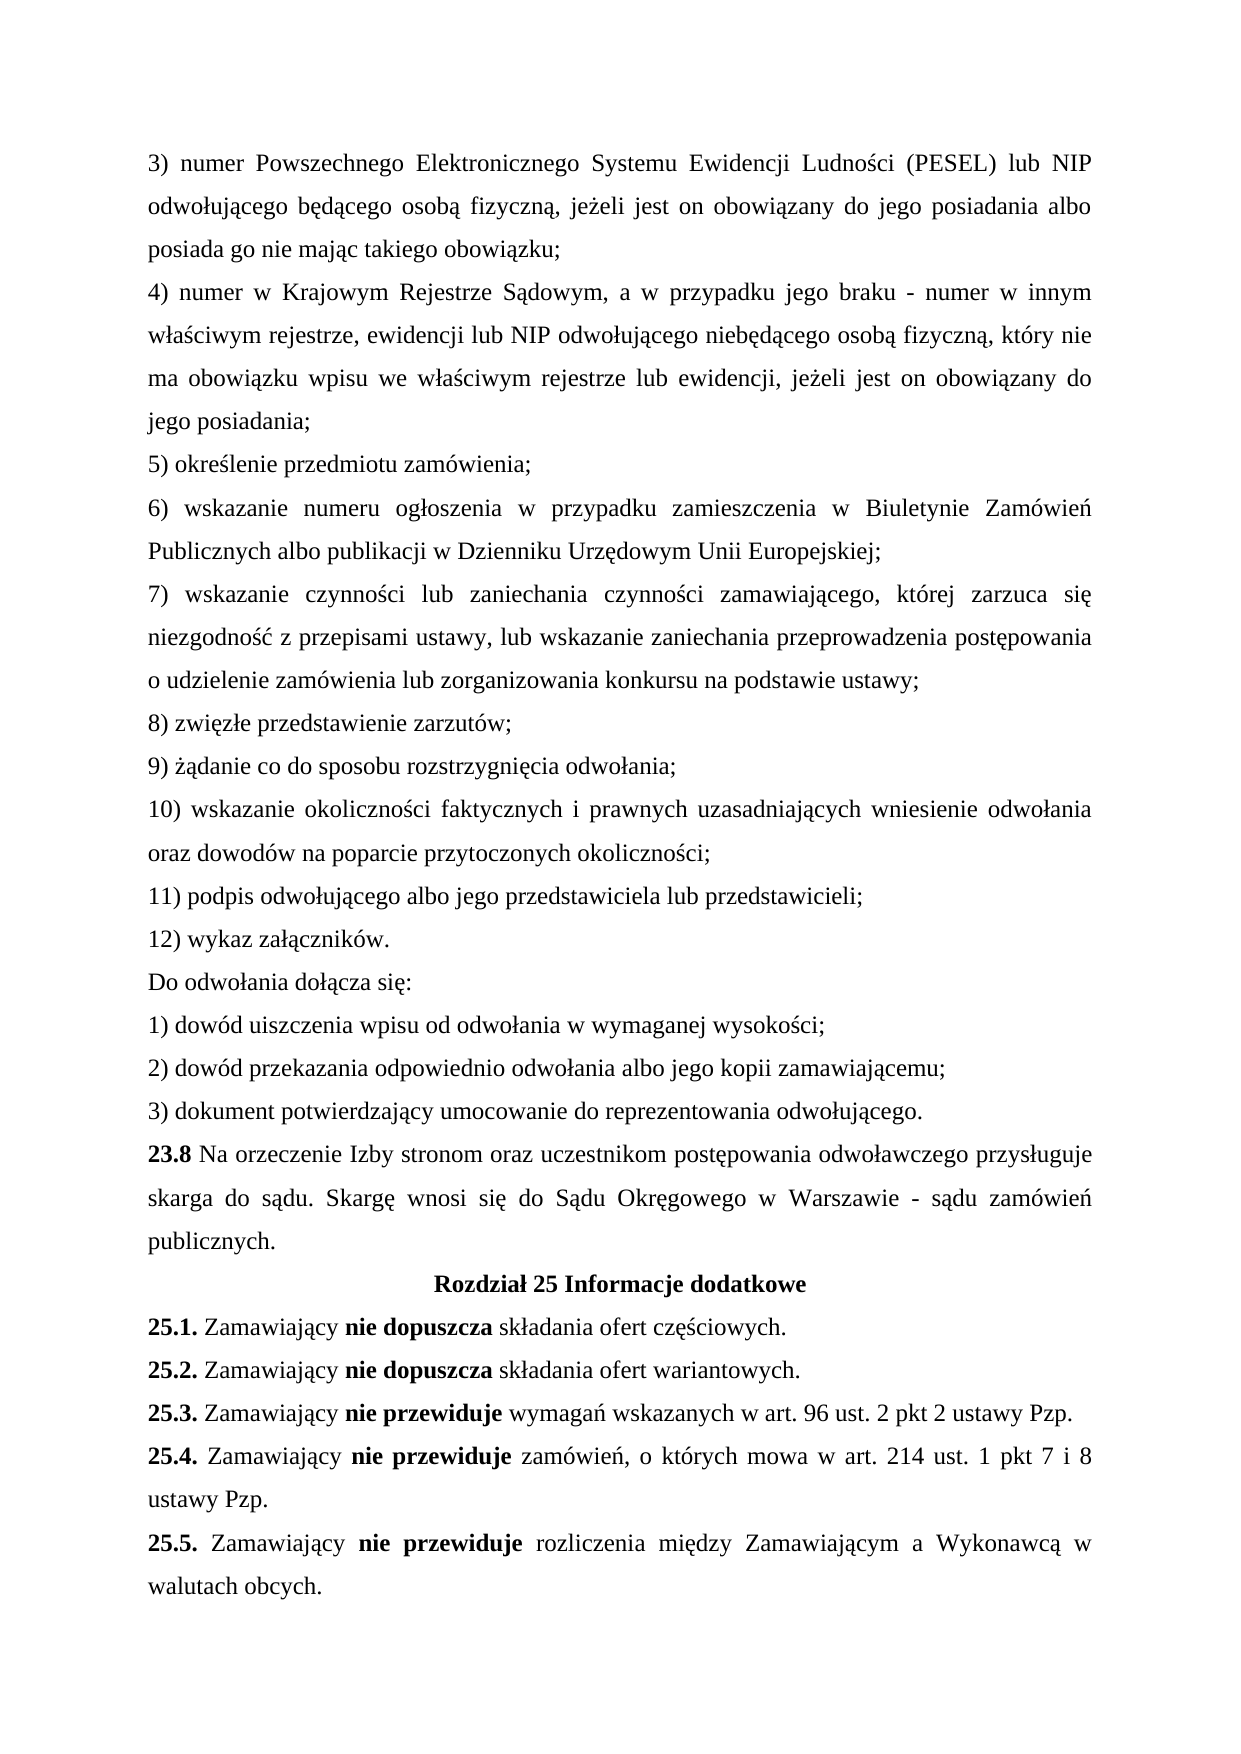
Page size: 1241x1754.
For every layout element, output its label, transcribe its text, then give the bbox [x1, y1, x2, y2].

text 12) wykaz załączników. [148, 924, 1093, 953]
text 10) wskazanie okoliczności faktycznych i prawnych uzasadniających wniesienie odwołania oraz dowodów na poparcie przytoczonych okoliczności; [148, 794, 1093, 866]
text 23.8 Na orzeczenie Izby stronom oraz uczestnikom postępowania odwoławczego przysługuje skarga do sądu. Skargę wnosi się do Sądu Okręgowego w Warszawie - sądu zamówień publicznych. [148, 1139, 1093, 1254]
text 25.1. Zamawiający nie dopuszcza składania ofert częściowych. [148, 1312, 1093, 1341]
text 9) żądanie co do sposobu rozstrzygnięcia odwołania; [148, 751, 1093, 780]
text 25.5. Zamawiający nie przewiduje rozliczenia między Zamawiającym a Wykonawcą w walutach obcych. [148, 1528, 1093, 1599]
text 2) dowód przekazania odpowiednio odwołania albo jego kopii zamawiającemu; [148, 1053, 1093, 1082]
text 7) wskazanie czynności lub zaniechania czynności zamawiającego, której zarzuca się niezgodność z przepisami ustawy, lub wskazanie zaniechania przeprowadzenia postępowania o udzielenie zamówienia lub zorganizowania konkursu na podstawie ustawy; [148, 579, 1093, 694]
text 5) określenie przedmiotu zamówienia; [148, 449, 1093, 478]
text 4) numer w Krajowym Rejestrze Sądowym, a w przypadku jego braku - numer w innym właściwym rejestrze, ewidencji lub NIP odwołującego niebędącego osobą fizyczną, który nie ma obowiązku wpisu we właściwym rejestrze lub ewidencji, jeżeli jest on obowiązany do jego posiadania; [148, 277, 1093, 435]
text 3) numer Powszechnego Elektronicznego Systemu Ewidencji Ludności (PESEL) lub NIP odwołującego będącego osobą fizyczną, jeżeli jest on obowiązany do jego posiadania albo posiada go nie mając takiego obowiązku; [148, 148, 1093, 263]
text 1) dowód uiszczenia wpisu od odwołania w wymaganej wysokości; [148, 1010, 1093, 1039]
text 3) dokument potwierdzający umocowanie do reprezentowania odwołującego. [148, 1096, 1093, 1125]
text Do odwołania dołącza się: [148, 967, 1093, 996]
text Rozdział 25 Informacje dodatkowe [148, 1269, 1093, 1298]
text 11) podpis odwołującego albo jego przedstawiciela lub przedstawicieli; [148, 881, 1093, 909]
text 8) zwięzłe przedstawienie zarzutów; [148, 708, 1093, 737]
text 6) wskazanie numeru ogłoszenia w przypadku zamieszczenia w Biuletynie Zamówień Publicznych albo publikacji w Dzienniku Urzędowym Unii Europejskiej; [148, 493, 1093, 564]
text 25.2. Zamawiający nie dopuszcza składania ofert wariantowych. [148, 1355, 1093, 1384]
text 25.4. Zamawiający nie przewiduje zamówień, o których mowa w art. 214 ust. 1 pkt 7 i 8 ustawy Pzp. [148, 1441, 1093, 1513]
text 25.3. Zamawiający nie przewiduje wymagań wskazanych w art. 96 ust. 2 pkt 2 ustawy Pzp. [148, 1398, 1093, 1427]
